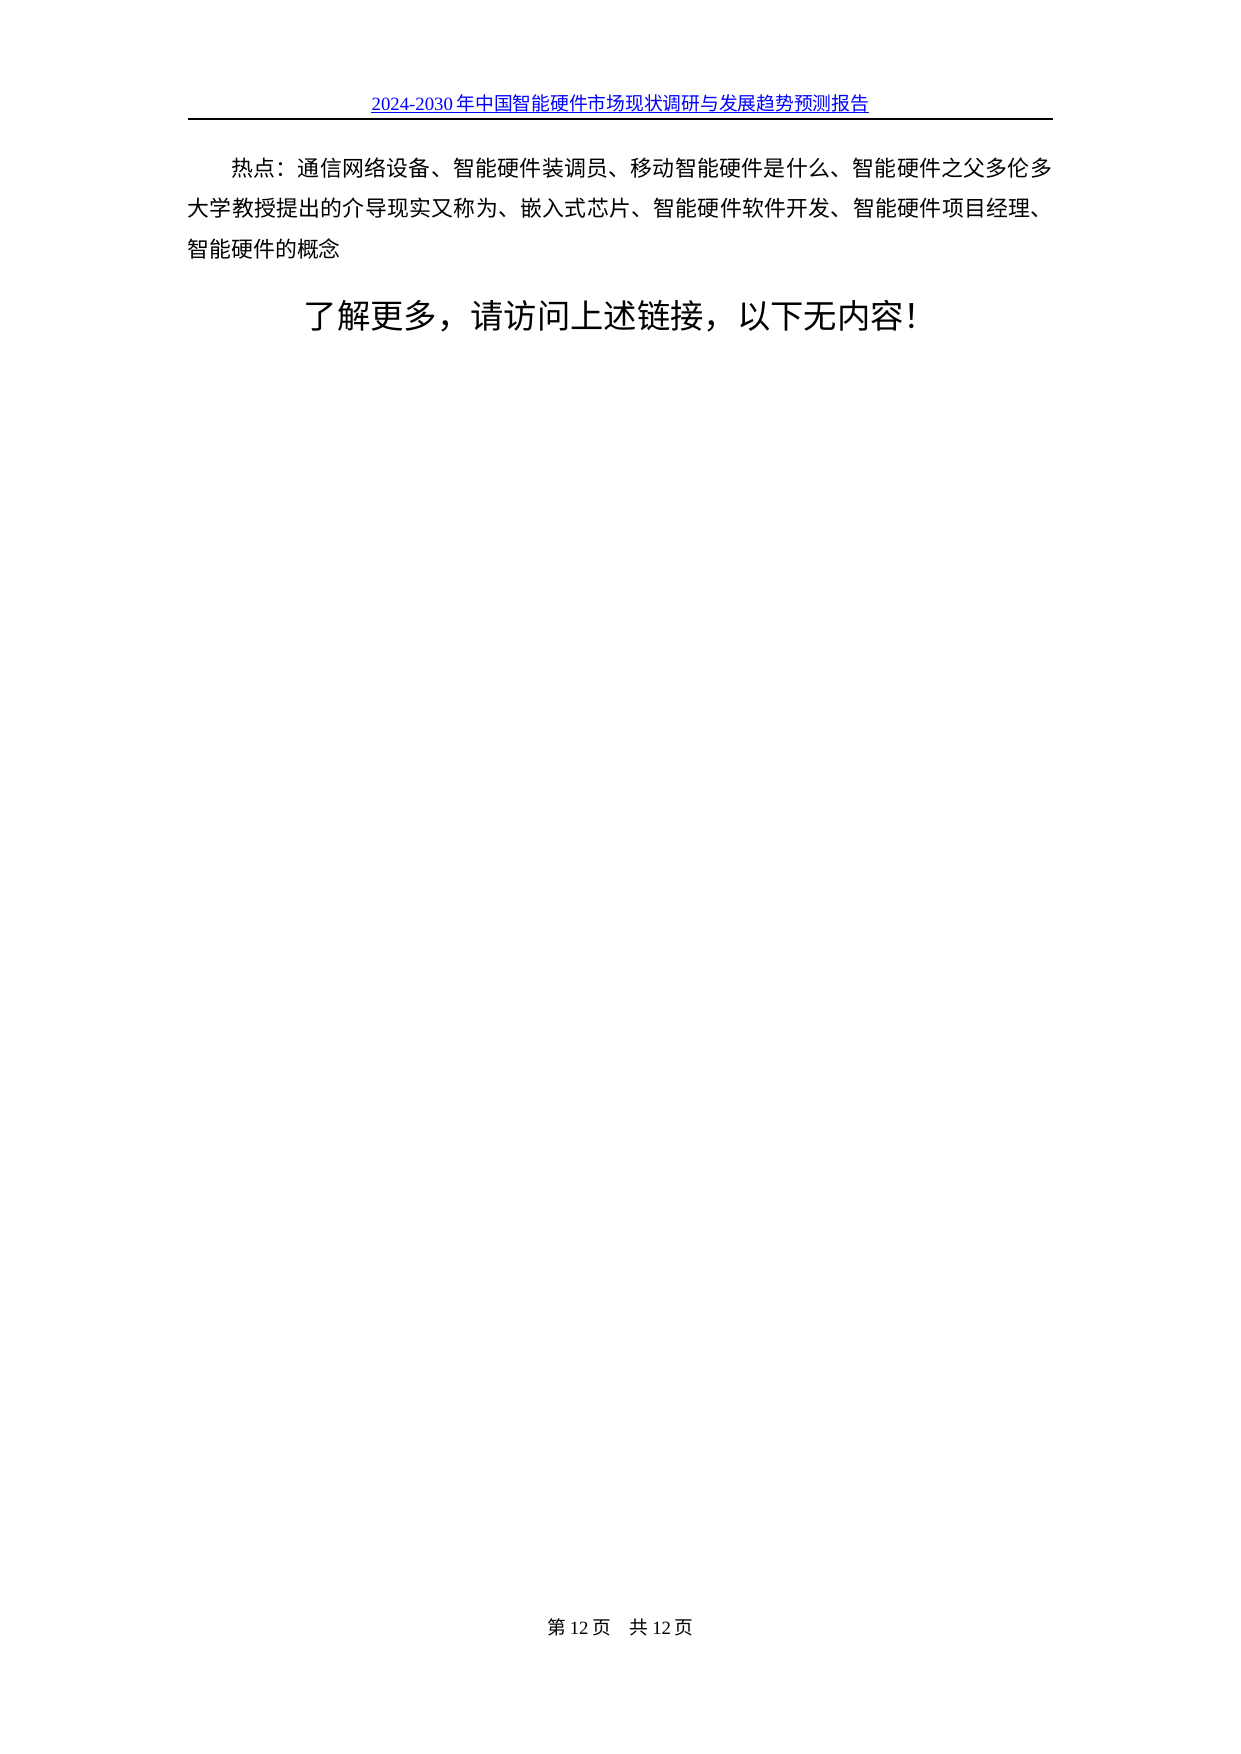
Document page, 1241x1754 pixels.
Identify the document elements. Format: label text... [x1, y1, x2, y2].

text 热点：通信网络设备、智能硬件装调员、移动智能硬件是什么、智能硬件之父多伦多大学教授提出的介导现实又称为、嵌入式芯片、智能硬件软件开发、智能硬件项目经理、智能硬件的概念 [187, 150, 1053, 264]
title 了解更多，请访问上述链接，以下无内容！ [187, 282, 1053, 347]
